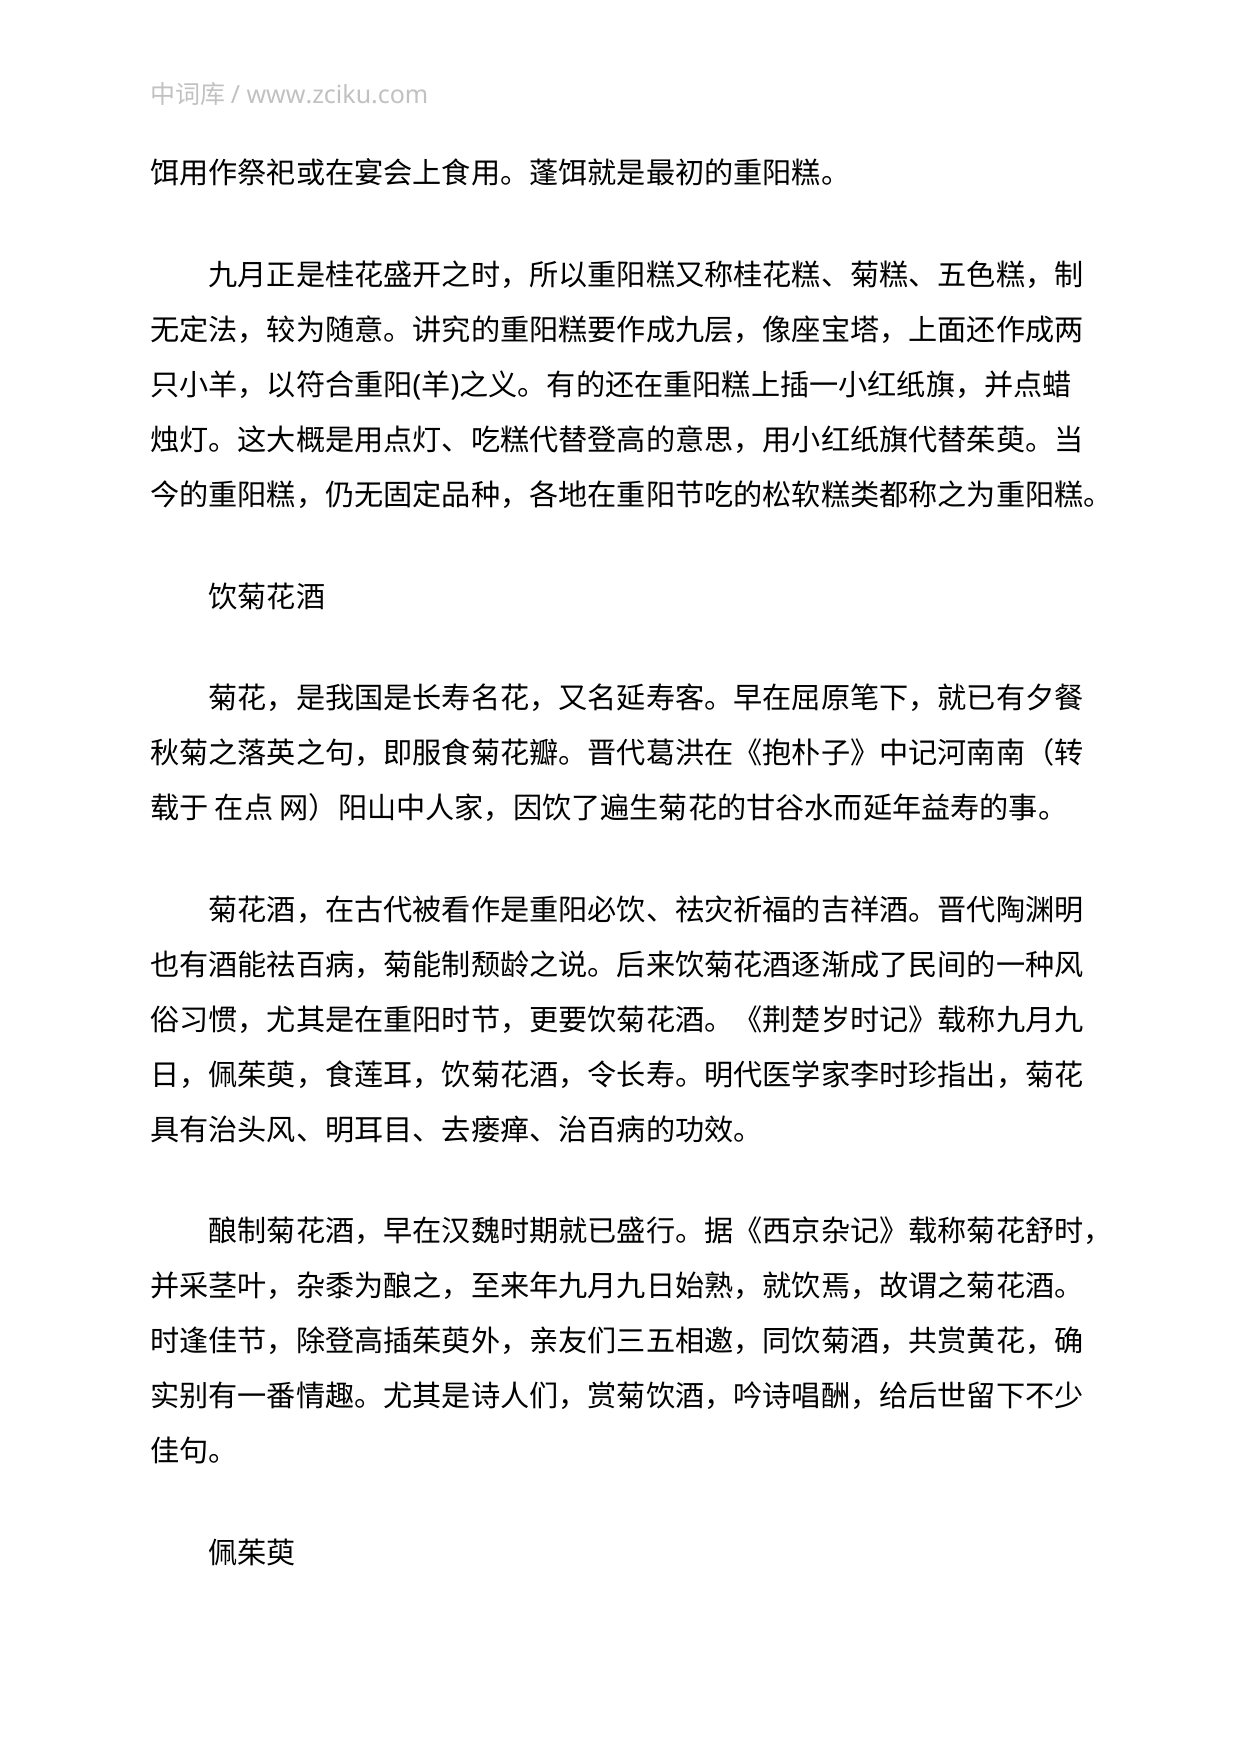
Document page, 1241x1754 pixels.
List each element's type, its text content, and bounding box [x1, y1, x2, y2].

text 佩茱萸 [150, 1529, 1090, 1572]
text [150, 150, 1090, 192]
text 酿制菊花酒，早在汉魏时期就已盛行。据《西京杂记》载称菊花舒时，并采茎叶，杂黍为酿之，至来年九月九日始熟，就饮焉，故谓之菊花酒。时逢佳节，除登高插茱萸外，亲友们三五相邀，同饮菊酒，共赏黄花，确实别有一番情趣。尤其是诗人们，赏菊饮酒，吟诗唱酬，给后世留下不少佳句。 [150, 1208, 1090, 1470]
text 菊花，是我国是长寿名花，又名延寿客。早在屈原笔下，就已有夕餐秋菊之落英之句，即服食菊花瓣。晋代葛洪在《抱朴子》中记河南南（转载于 在点 网）阳山中人家，因饮了遍生菊花的甘谷水而延年益寿的事。 [150, 675, 1090, 827]
text 九月正是桂花盛开之时，所以重阳糕又称桂花糕、菊糕、五色糕，制无定法，较为随意。讲究的重阳糕要作成九层，像座宝塔，上面还作成两只小羊，以符合重阳(羊)之义。有的还在重阳糕上插一小红纸旗，并点蜡烛灯。这大概是用点灯、吃糕代替登高的意思，用小红纸旗代替茱萸。当今的重阳糕，仍无固定品种，各地在重阳节吃的松软糕类都称之为重阳糕。 [150, 252, 1090, 514]
text 菊花酒，在古代被看作是重阳必饮、祛灾祈福的吉祥酒。晋代陶渊明也有酒能祛百病，菊能制颓龄之说。后来饮菊花酒逐渐成了民间的一种风俗习惯，尤其是在重阳时节，更要饮菊花酒。《荆楚岁时记》载称九月九日，佩茱萸，食莲耳，饮菊花酒，令长寿。明代医学家李时珍指出，菊花具有治头风、明耳目、去瘘瘅、治百病的功效。 [150, 887, 1090, 1148]
text 饮菊花酒 [150, 573, 1090, 616]
